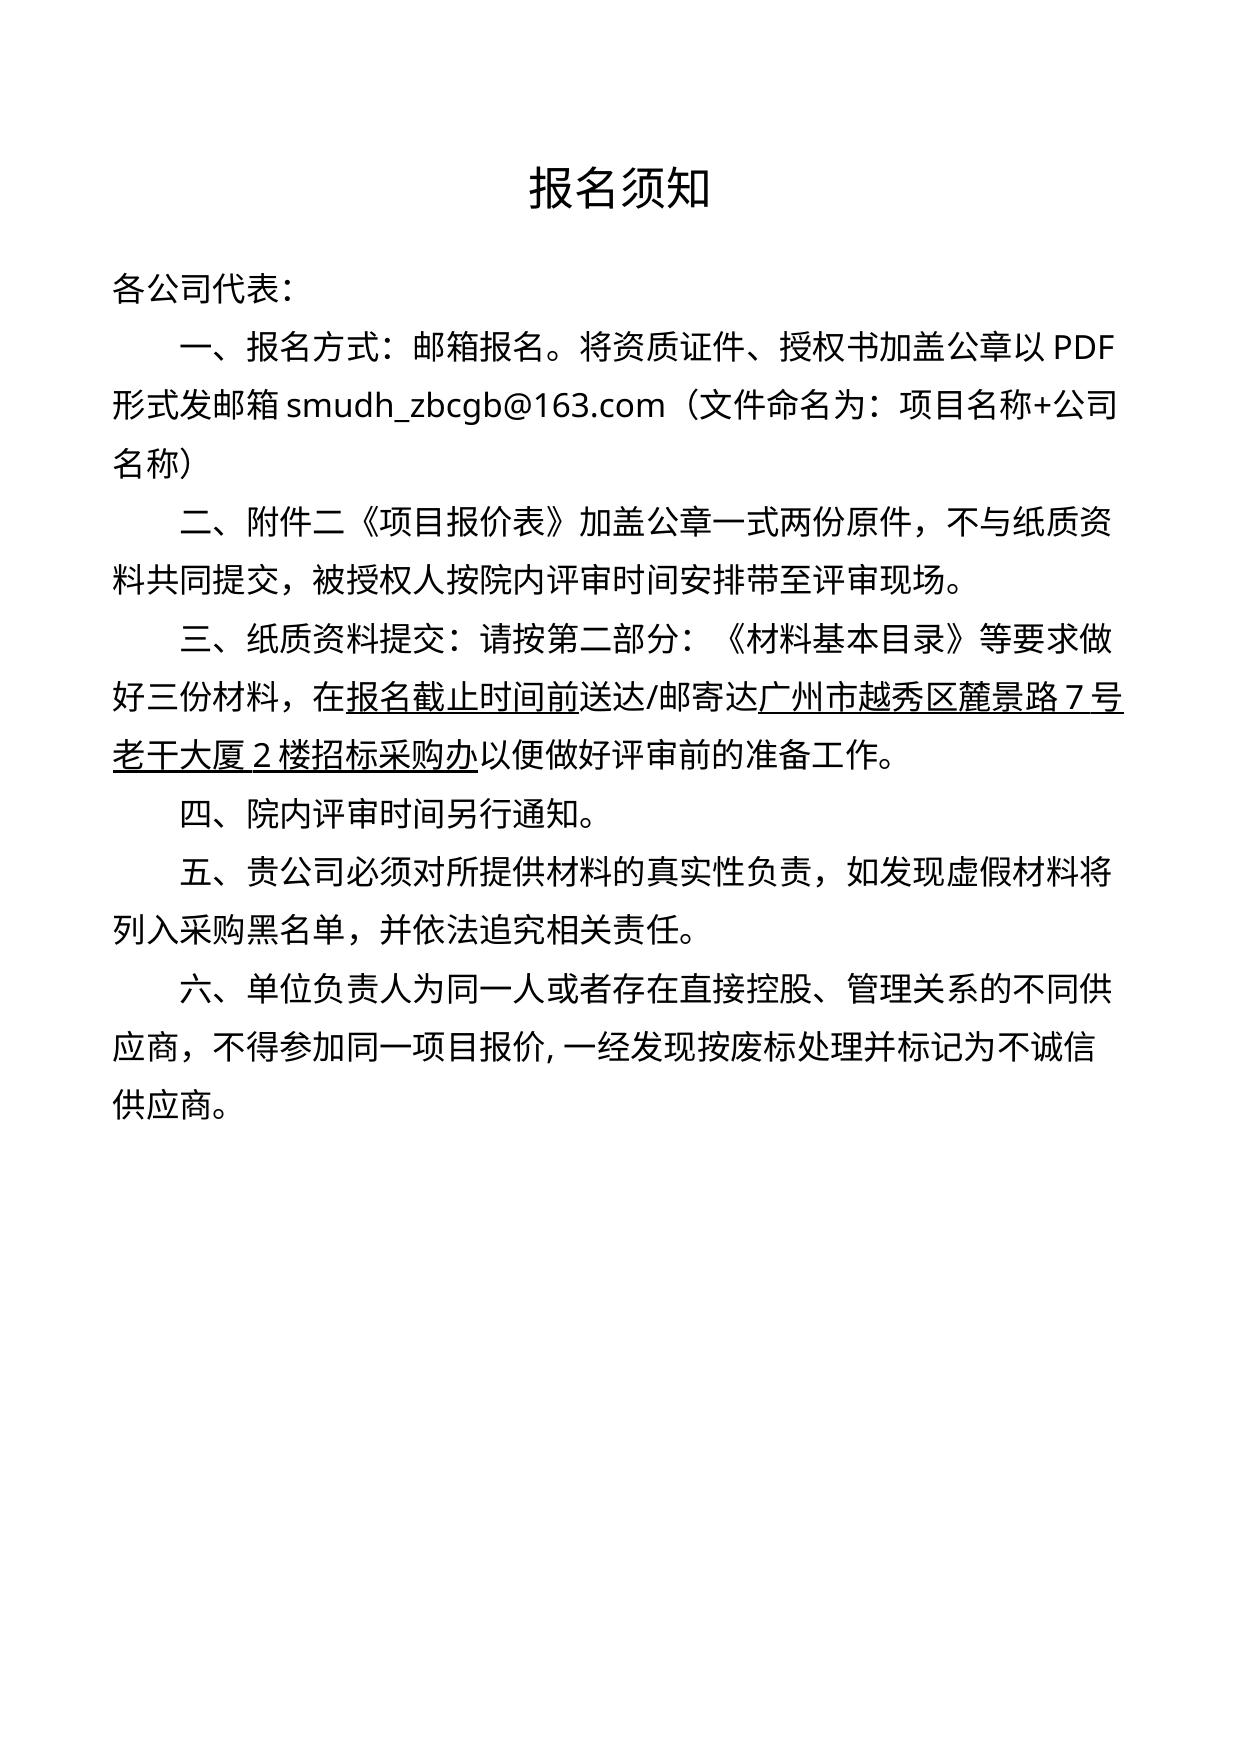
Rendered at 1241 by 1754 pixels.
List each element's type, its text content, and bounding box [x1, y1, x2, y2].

list 报名方式：邮箱报名。将资质证件、授权书加盖公章以PDF形式发邮箱smudh_zbcgb@163.com（文件命名为：项目名称+公司名称） [112, 313, 1128, 488]
text 四、院内评审时间另行通知。 [112, 779, 1128, 838]
text 报名须知 [112, 150, 1128, 219]
text 各公司代表： [112, 254, 1128, 313]
text 五、贵公司必须对所提供材料的真实性负责，如发现虚假材料将列入采购黑名单，并依法追究相关责任。 [112, 838, 1128, 954]
list 附件二《项目报价表》加盖公章一式两份原件，不与纸质资料共同提交，被授权人按院内评审时间安排带至评审现场。 [112, 488, 1128, 604]
text 六、单位负责人为同一人或者存在直接控股、管理关系的不同供应商，不得参加同一项目报价, 一经发现按废标处理并标记为不诚信供应商。 [112, 954, 1128, 1129]
list 纸质资料提交：请按第二部分：《材料基本目录》等要求做好三份材料，在报名截止时间前送达/邮寄达广州市越秀区麓景路7号老干大厦2楼招标采购办以便做好评审前的准备工作。 [112, 604, 1128, 779]
